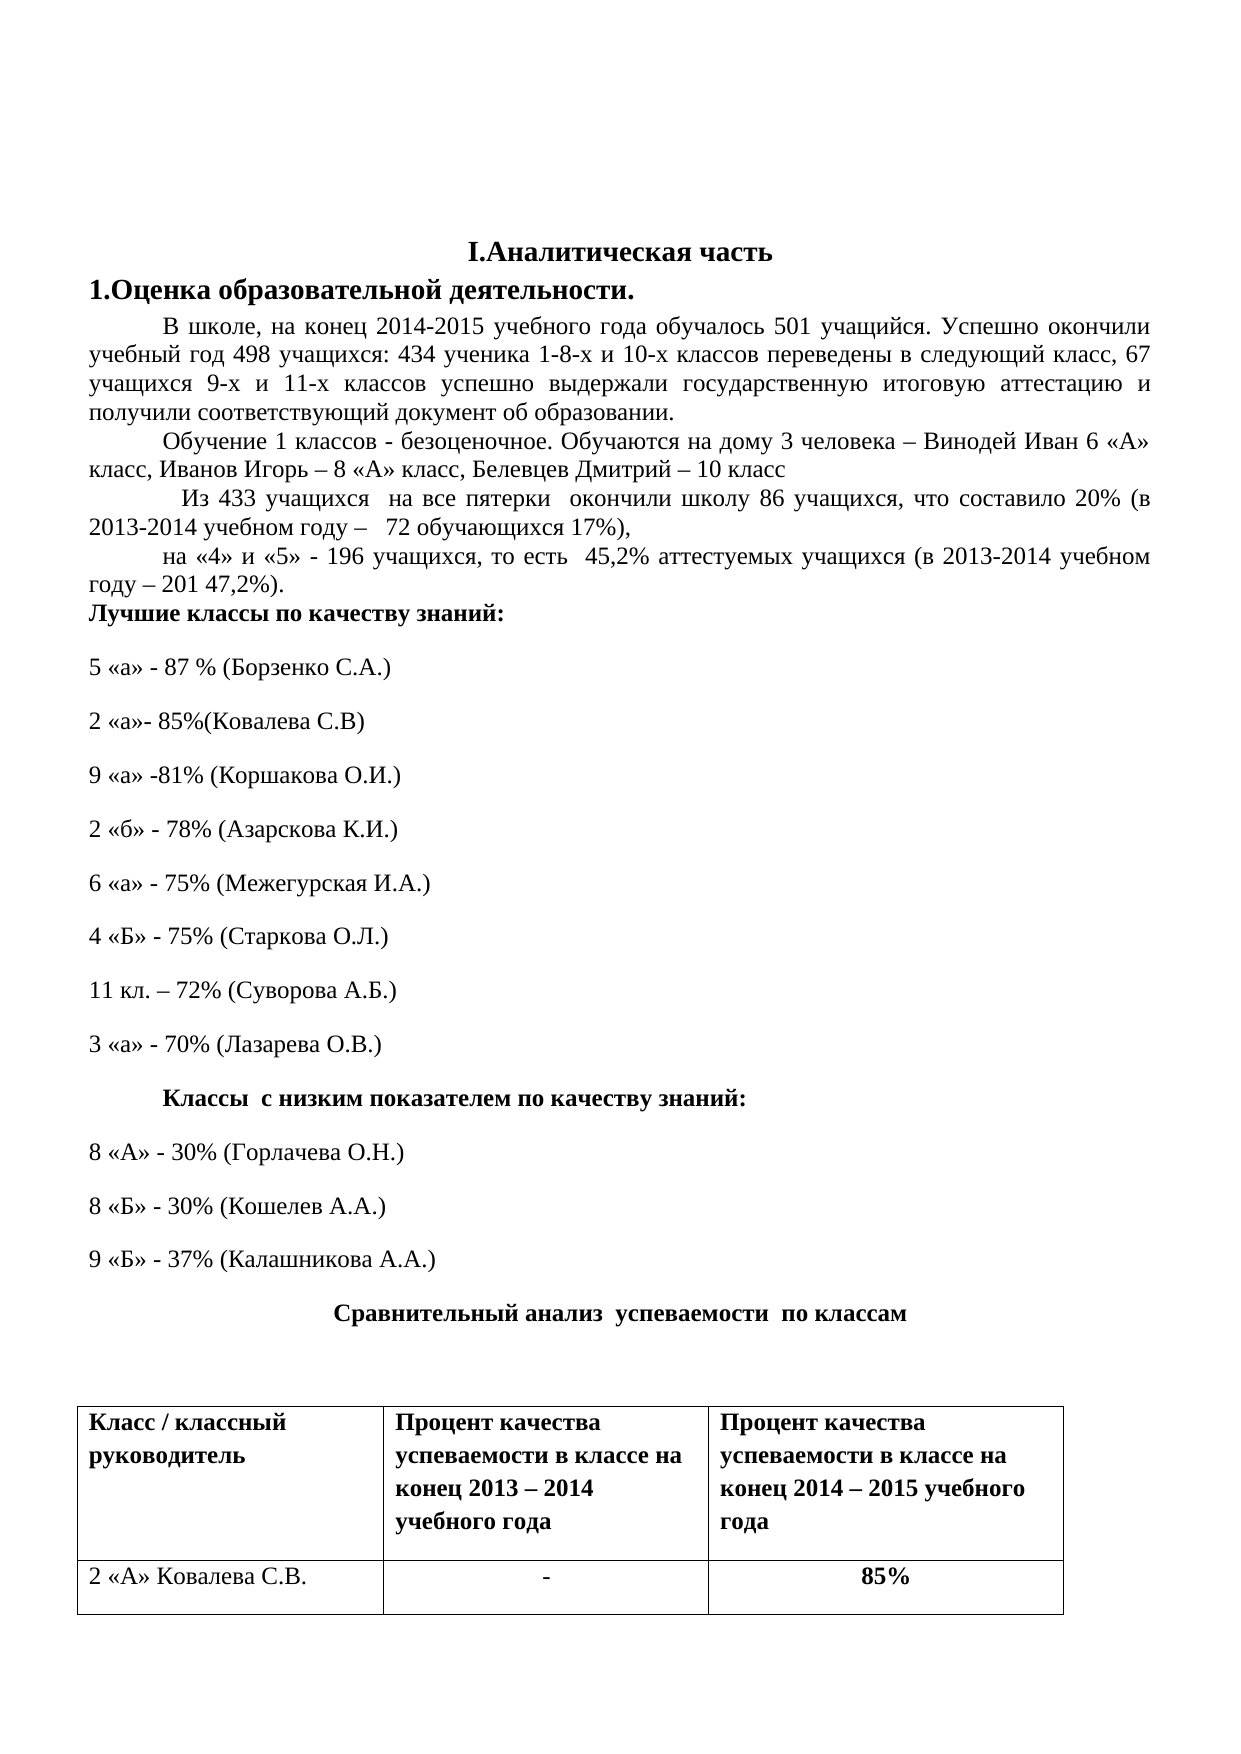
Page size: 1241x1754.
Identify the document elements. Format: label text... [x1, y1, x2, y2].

table_cell - [384, 1561, 708, 1614]
text Сравнительный анализ успеваемости по классам [88, 1298, 1152, 1327]
text 8 «А» - 30% (Горлачева О.Н.) [88, 1137, 1152, 1166]
text 11 кл. – 72% (Суворова А.Б.) [88, 975, 1152, 1004]
table_header Процент качества успеваемости в классе на конец 2013 – 2014 учебного года [384, 1407, 708, 1560]
text 2 «б» - 78% (Азарскова К.И.) [88, 814, 1152, 842]
text на «4» и «5» - 196 учащихся, то есть 45,2% аттестуемых учащихся (в 2013-2014 учебном году – 201 47,2%). [88, 541, 1152, 598]
text Обучение 1 классов - безоценочное. Обучаются на дому 3 человека – Винодей Иван 6 «А» класс, Иванов Игорь – 8 «А» класс, Белевцев Дмитрий – 10 класс [88, 426, 1152, 483]
text 9 «Б» - 37% (Калашникова А.А.) [88, 1244, 1152, 1273]
table_cell 2 «А» Ковалева С.В. [78, 1561, 383, 1614]
table_cell 85% [709, 1561, 1063, 1614]
text 4 «Б» - 75% (Старкова О.Л.) [88, 921, 1152, 950]
text 8 «Б» - 30% (Кошелев А.А.) [88, 1191, 1152, 1219]
text Из 433 учащихся на все пятерки окончили школу 86 учащихся, что составило 20% (в 2013-2014 учебном году – 72 обучающихся 17%), [88, 483, 1152, 541]
table_header Класс / классный руководитель [78, 1407, 383, 1560]
text 1.Оценка образовательной деятельности. [88, 272, 1152, 306]
text 2 «а»- 85%(Ковалева С.В) [88, 706, 1152, 735]
text В школе, на конец 2014-2015 учебного года обучалось 501 учащийся. Успешно окончили учебный год 498 учащихся: 434 ученика 1-8-х и 10-х классов переведены в следующий класс, 67 учащихся 9-х и 11-х классов успешно выдержали государственную итоговую аттестацию и получили соответствующий документ об образовании. [88, 311, 1152, 426]
text 5 «а» - 87 % (Борзенко С.А.) [88, 652, 1152, 681]
text 3 «а» - 70% (Лазарева О.В.) [88, 1029, 1152, 1058]
text 9 «а» -81% (Коршакова О.И.) [88, 760, 1152, 789]
text I.Аналитическая часть [88, 234, 1152, 267]
table_header Процент качества успеваемости в классе на конец 2014 – 2015 учебного года [709, 1407, 1063, 1560]
text 6 «а» - 75% (Межегурская И.А.) [88, 868, 1152, 896]
text Лучшие классы по качеству знаний: [88, 598, 1152, 627]
text Классы с низким показателем по качеству знаний: [88, 1083, 1152, 1112]
